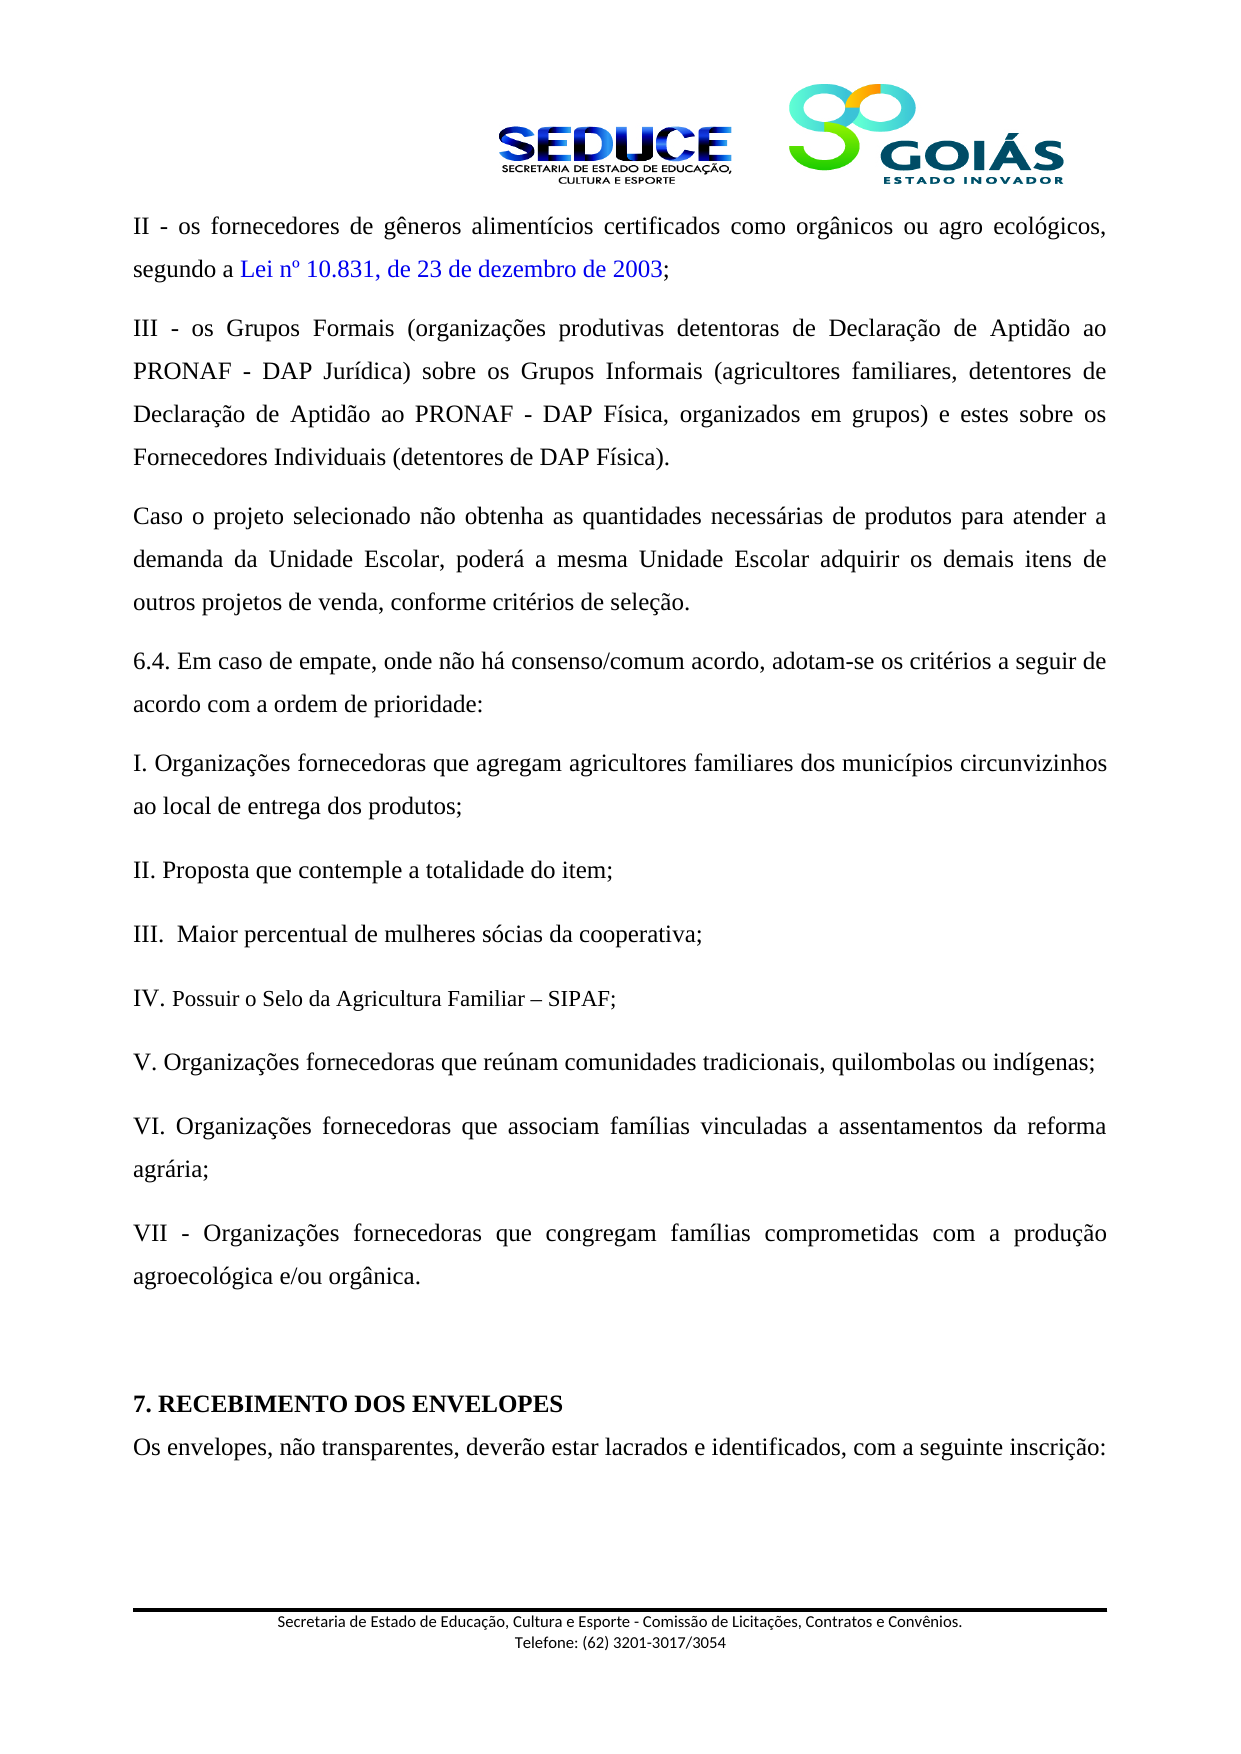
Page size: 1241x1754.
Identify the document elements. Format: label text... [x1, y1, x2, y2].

text II - os fornecedores de gêneros alimentícios certificados como orgânicos ou agro ecológicos, segundo a Lei nº 10.831, de 23 de dezembro de 2003; [133, 211, 1107, 283]
text I. Organizações fornecedoras que agregam agricultores familiares dos municípios circunvizinhos ao local de entrega dos produtos; [133, 748, 1107, 820]
text VI. Organizações fornecedoras que associam famílias vinculadas a assentamentos da reforma agrária; [133, 1111, 1107, 1183]
text 7. RECEBIMENTO DOS ENVELOPES [133, 1389, 1107, 1418]
text II. Proposta que contemple a totalidade do item; [133, 855, 1107, 884]
picture [477, 73, 1108, 212]
text VII - Organizações fornecedoras que congregam famílias comprometidas com a produção agroecológica e/ou orgânica. [133, 1218, 1107, 1290]
text III - os Grupos Formais (organizações produtivas detentoras de Declaração de Aptidão ao PRONAF - DAP Jurídica) sobre os Grupos Informais (agricultores familiares, detentores de Declaração de Aptidão ao PRONAF - DAP Física, organizados em grupos) e estes sobre os Fornecedores Individuais (detentores de DAP Física). [133, 313, 1107, 471]
text V. Organizações fornecedoras que reúnam comunidades tradicionais, quilombolas ou indígenas; [133, 1047, 1107, 1076]
text III. Maior percentual de mulheres sócias da cooperativa; [133, 919, 1107, 948]
text IV. Possuir o Selo da Agricultura Familiar – SIPAF; [133, 983, 1107, 1012]
text 6.4. Em caso de empate, onde não há consenso/comum acordo, adotam-se os critérios a seguir de acordo com a ordem de prioridade: [133, 646, 1107, 718]
text Os envelopes, não transparentes, deverão estar lacrados e identificados, com a seguinte inscrição: [133, 1432, 1107, 1461]
text Caso o projeto selecionado não obtenha as quantidades necessárias de produtos para atender a demanda da Unidade Escolar, poderá a mesma Unidade Escolar adquirir os demais itens de outros projetos de venda, conforme critérios de seleção. [133, 501, 1107, 616]
